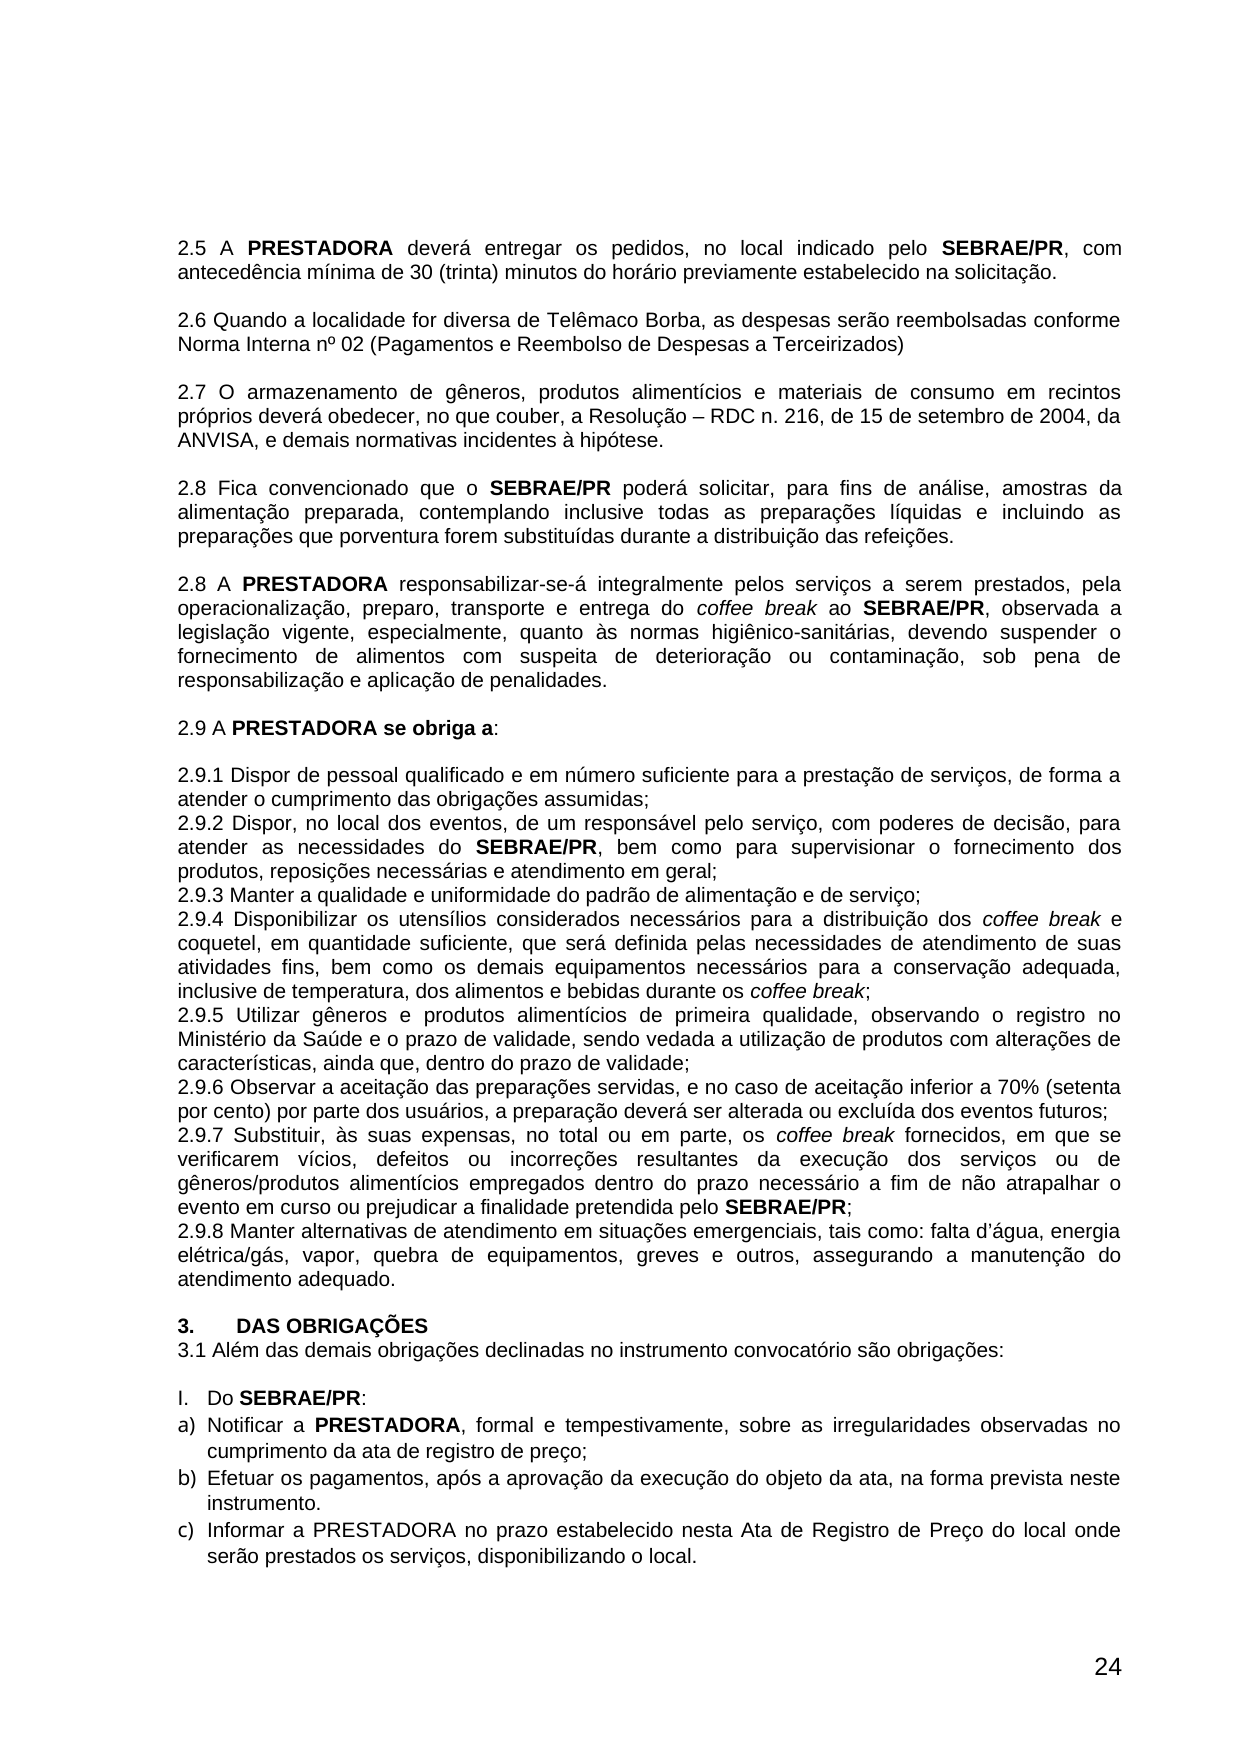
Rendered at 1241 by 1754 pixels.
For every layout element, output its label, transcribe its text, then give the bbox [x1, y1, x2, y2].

list Notificar a PRESTADORA, formal e tempestivamente, sobre as irregularidades observadas no cumprimento da ata de registro de preço; [177, 1410, 1122, 1463]
text 2.9.3 Manter a qualidade e uniformidade do padrão de alimentação e de serviço; [177, 883, 1122, 907]
text 2.8 A PRESTADORA responsabilizar-se-á integralmente pelos serviços a serem prestados, pela operacionalização, preparo, transporte e entrega do coffee break ao SEBRAE/PR, observada a legislação vigente, especialmente, quanto às normas higiênico-sanitárias, devendo suspender o fornecimento de alimentos com suspeita de deterioração ou contaminação, sob pena de responsabilização e aplicação de penalidades. [177, 572, 1122, 691]
list Efetuar os pagamentos, após a aprovação da execução do objeto da ata, na forma prevista neste instrumento. [177, 1463, 1122, 1515]
list Do SEBRAE/PR: [177, 1386, 1122, 1410]
text 2.8 Fica convencionado que o SEBRAE/PR poderá solicitar, para fins de análise, amostras da alimentação preparada, contemplando inclusive todas as preparações líquidas e incluindo as preparações que porventura forem substituídas durante a distribuição das refeições. [177, 476, 1122, 548]
text 2.9.5 Utilizar gêneros e produtos alimentícios de primeira qualidade, observando o registro no Ministério da Saúde e o prazo de validade, sendo vedada a utilização de produtos com alterações de características, ainda que, dentro do prazo de validade; [177, 1003, 1122, 1075]
list DAS OBRIGAÇÕES [177, 1314, 1122, 1338]
text 2.9 A PRESTADORA se obriga a: [177, 715, 1122, 739]
text 2.9.7 Substituir, às suas expensas, no total ou em parte, os coffee break fornecidos, em que se verificarem vícios, defeitos ou incorreções resultantes da execução dos serviços ou de gêneros/produtos alimentícios empregados dentro do prazo necessário a fim de não atrapalhar o evento em curso ou prejudicar a finalidade pretendida pelo SEBRAE/PR; [177, 1123, 1122, 1218]
text 2.9.4 Disponibilizar os utensílios considerados necessários para a distribuição dos coffee break e coquetel, em quantidade suficiente, que será definida pelas necessidades de atendimento de suas atividades fins, bem como os demais equipamentos necessários para a conservação adequada, inclusive de temperatura, dos alimentos e bebidas durante os coffee break; [177, 907, 1122, 1003]
list Informar a PRESTADORA no prazo estabelecido nesta Ata de Registro de Preço do local onde serão prestados os serviços, disponibilizando o local. [177, 1515, 1122, 1567]
text 2.9.6 Observar a aceitação das preparações servidas, e no caso de aceitação inferior a 70% (setenta por cento) por parte dos usuários, a preparação deverá ser alterada ou excluída dos eventos futuros; [177, 1075, 1122, 1123]
text 2.6 Quando a localidade for diversa de Telêmaco Borba, as despesas serão reembolsadas conforme Norma Interna nº 02 (Pagamentos e Reembolso de Despesas a Terceirizados) [177, 308, 1122, 356]
text 3.1 Além das demais obrigações declinadas no instrumento convocatório são obrigações: [177, 1338, 1096, 1362]
text 2.9.1 Dispor de pessoal qualificado e em número suficiente para a prestação de serviços, de forma a atender o cumprimento das obrigações assumidas; [177, 763, 1122, 811]
text 2.9.2 Dispor, no local dos eventos, de um responsável pelo serviço, com poderes de decisão, para atender as necessidades do SEBRAE/PR, bem como para supervisionar o fornecimento dos produtos, reposições necessárias e atendimento em geral; [177, 811, 1122, 883]
text 2.7 O armazenamento de gêneros, produtos alimentícios e materiais de consumo em recintos próprios deverá obedecer, no que couber, a Resolução – RDC n. 216, de 15 de setembro de 2004, da ANVISA, e demais normativas incidentes à hipótese. [177, 380, 1122, 452]
text 2.9.8 Manter alternativas de atendimento em situações emergenciais, tais como: falta d’água, energia elétrica/gás, vapor, quebra de equipamentos, greves e outros, assegurando a manutenção do atendimento adequado. [177, 1218, 1122, 1290]
text 2.5 A PRESTADORA deverá entregar os pedidos, no local indicado pelo SEBRAE/PR, com antecedência mínima de 30 (trinta) minutos do horário previamente estabelecido na solicitação. [177, 236, 1122, 284]
